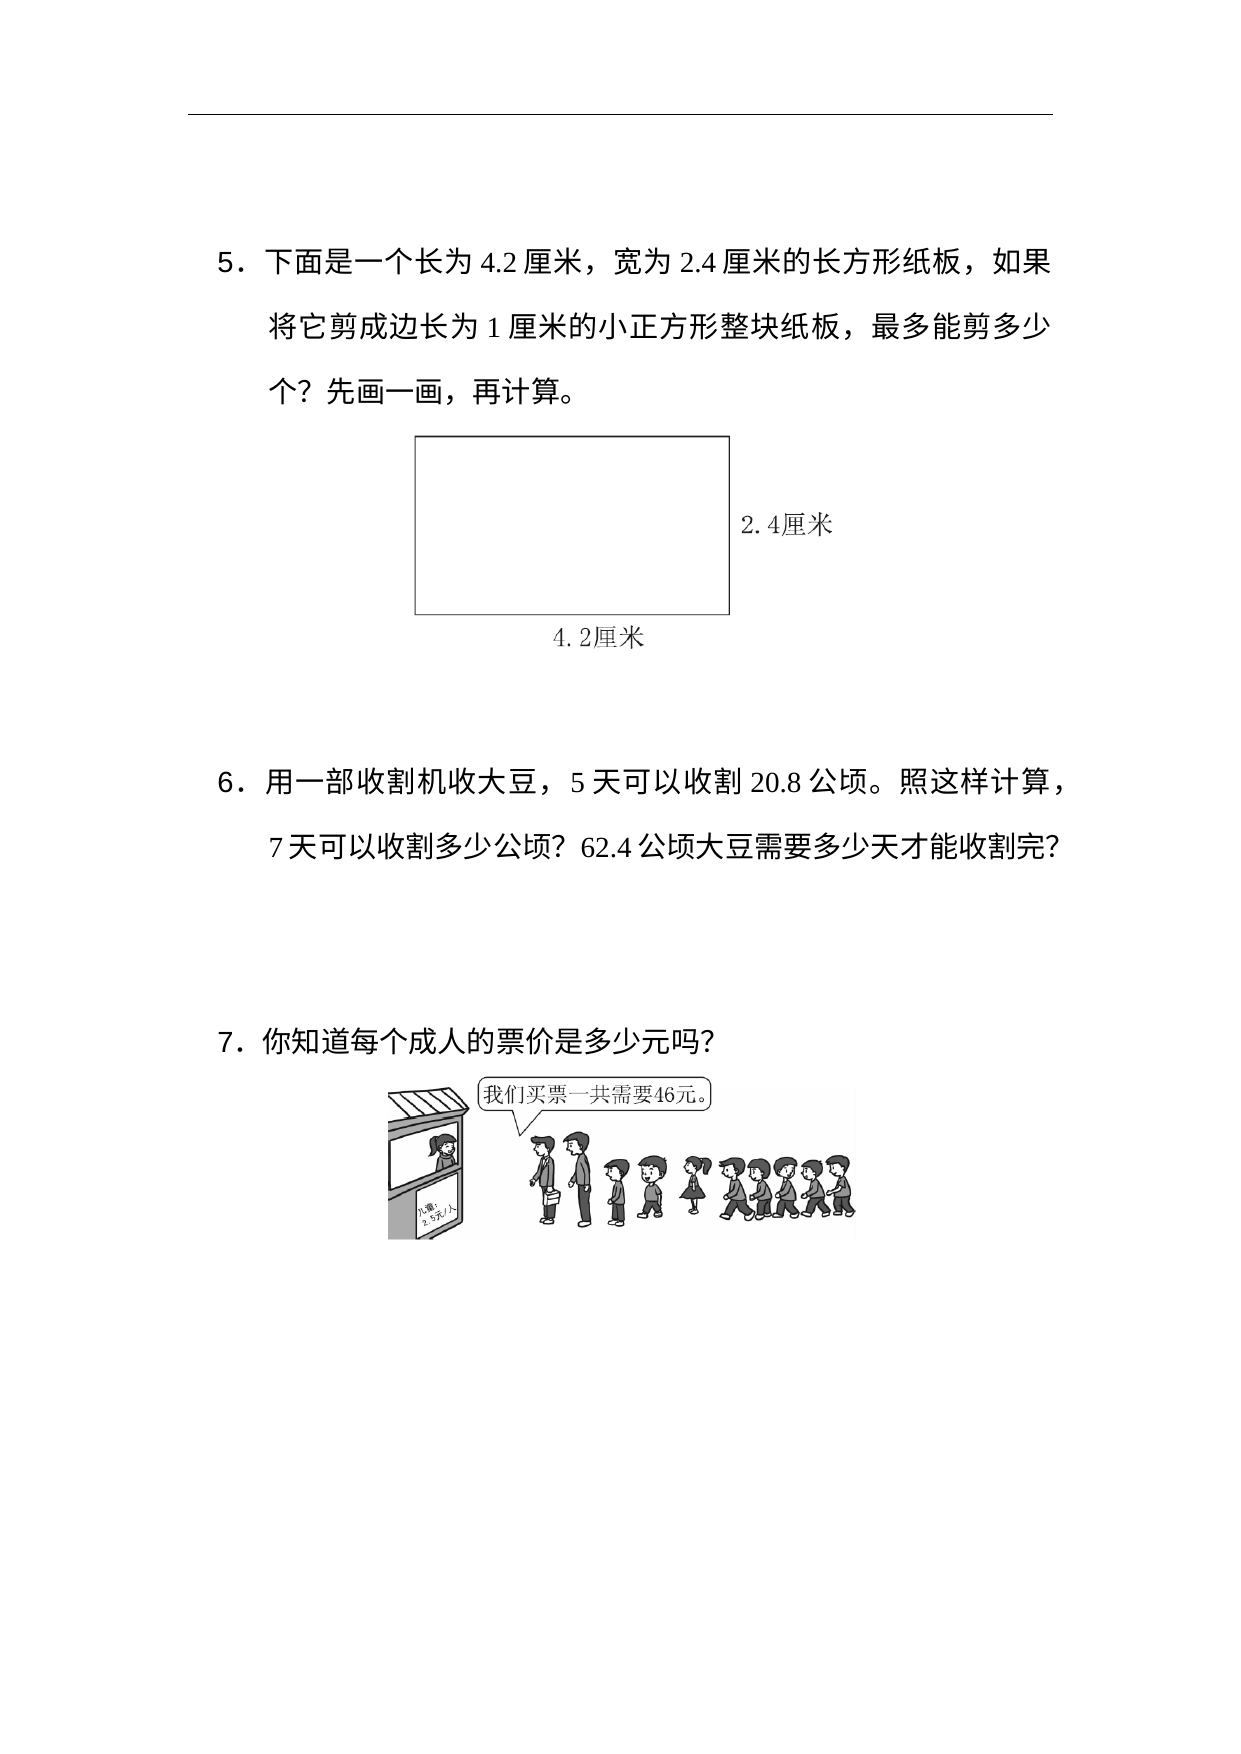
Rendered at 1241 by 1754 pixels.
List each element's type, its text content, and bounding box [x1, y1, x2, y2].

text 7．你知道每个成人的票价是多少元吗？ [217, 1007, 1053, 1072]
picture [378, 1072, 862, 1249]
picture [397, 422, 844, 653]
text 5．下面是一个长为4.2厘米，宽为2.4厘米的长方形纸板，如果将它剪成边长为1厘米的小正方形整块纸板，最多能剪多少个？先画一画，再计算。 [217, 227, 1053, 422]
text 6．用一部收割机收大豆，5天可以收割20.8公顷。照这样计算，7天可以收割多少公顷？62.4公顷大豆需要多少天才能收割完？ [217, 747, 1053, 877]
